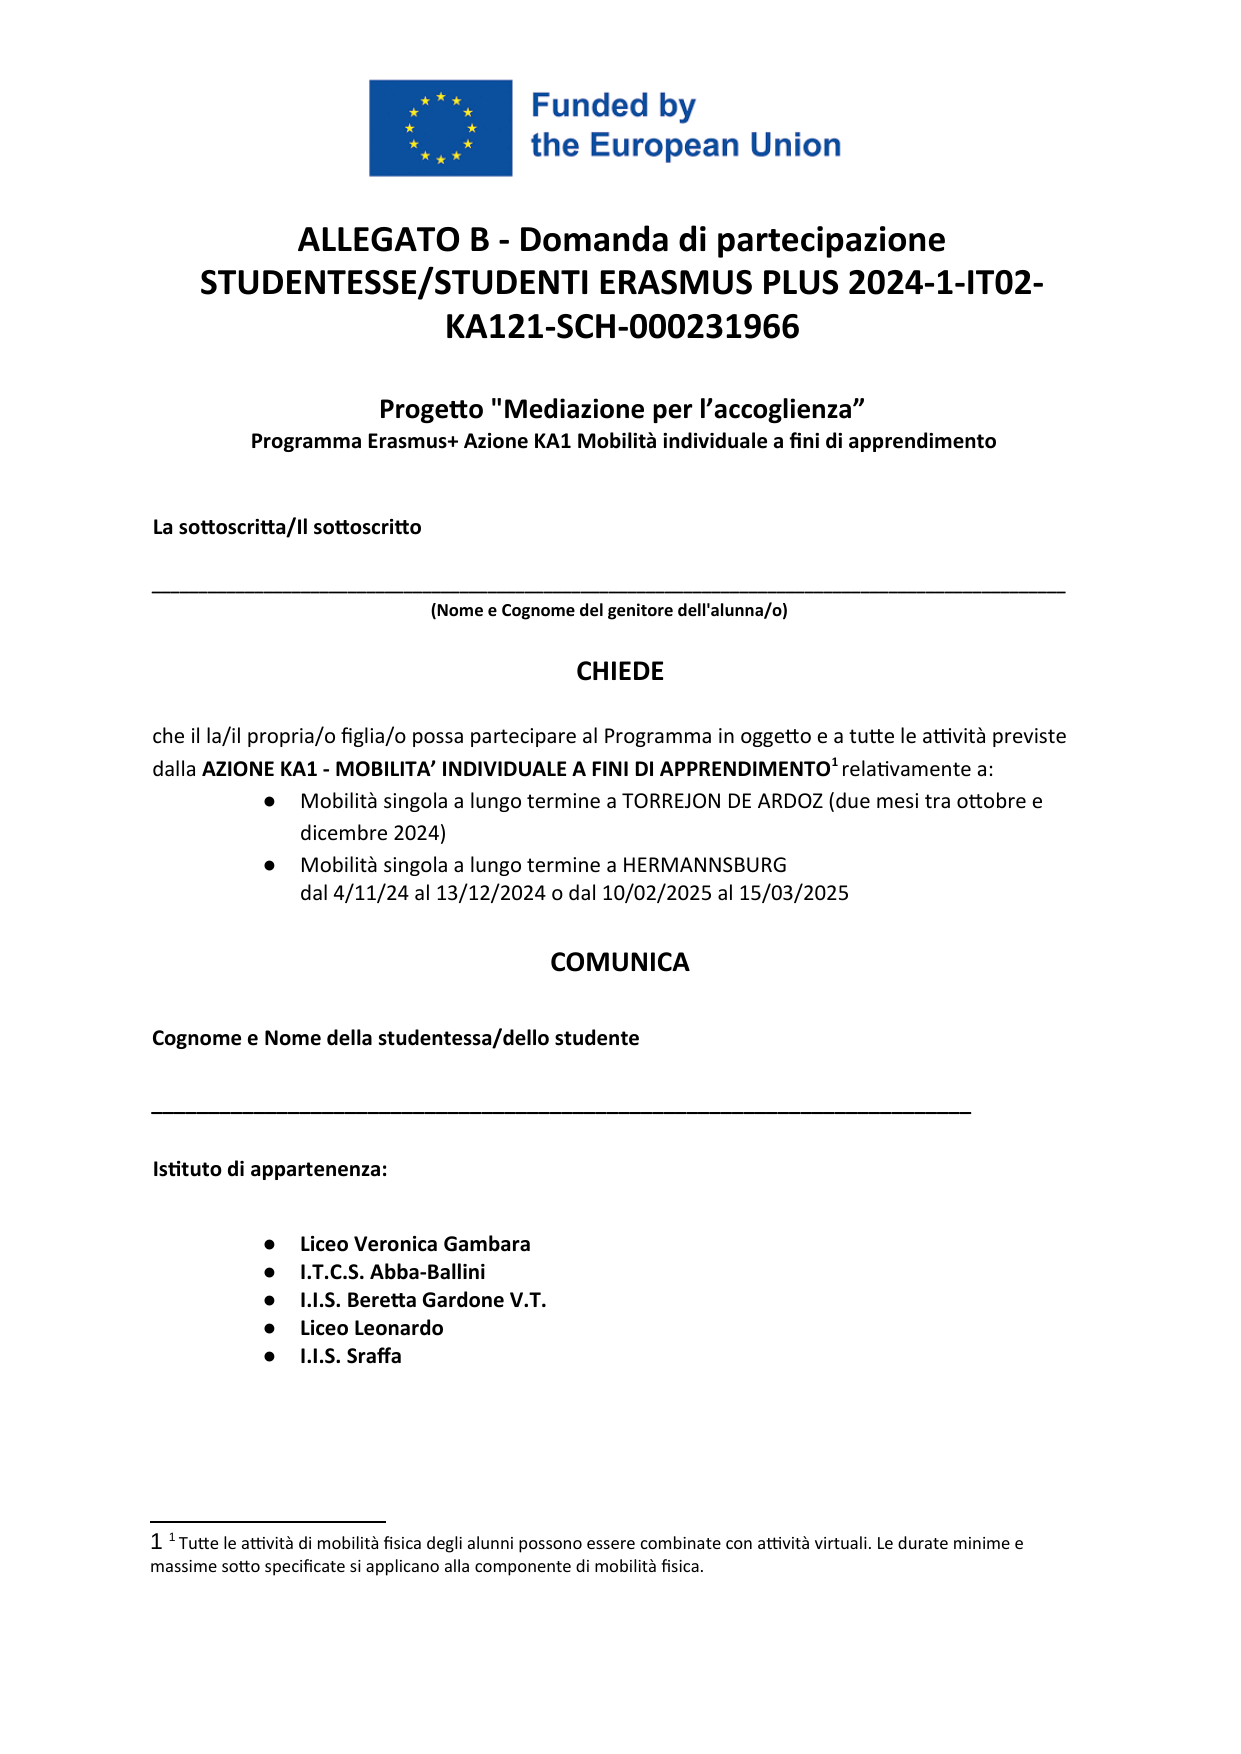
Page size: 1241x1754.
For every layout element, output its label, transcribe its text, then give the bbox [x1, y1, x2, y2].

text Programma Erasmus+ Azione KA1 Mobilità individuale a fini di apprendimento [251, 426, 1090, 454]
list I.I.S. Sraffa [262, 1341, 1090, 1369]
text COMUNICA [300, 943, 1090, 978]
list Mobilità singola a lungo termine a HERMANNSBURG [262, 851, 1090, 878]
text ALLEGATO B - Domanda di partecipazione STUDENTESSE/STUDENTI ERASMUS PLUS 2024-1-IT02-KA121-SCH-000231966 [154, 217, 1090, 347]
list Mobilità singola a lungo termine a TORREJON DE ARDOZ (due mesi tra ottobre e dicembre 2024) [262, 786, 1090, 846]
list I.T.C.S. Abba-Ballini [262, 1257, 1090, 1285]
text ________________________________________________________________________ Istituto di appartenenza: [151, 1088, 979, 1182]
text Progetto "Mediazione per l’accoglienza” [154, 391, 1090, 425]
list Liceo Veronica Gambara [262, 1229, 1090, 1257]
text Cognome e Nome della studentessa/dello studente [152, 1023, 1090, 1051]
text __________________________________________________________________________________________________ (Nome e Cognome del genitore dell'alunna/o) [151, 572, 1068, 621]
text CHIEDE [150, 652, 1090, 688]
text dal 4/11/24 al 13/12/2024 o dal 10/02/2025 al 15/03/2025 [300, 878, 1090, 907]
text La sottoscritta/Il sottoscritto [153, 512, 1090, 540]
list I.I.S. Beretta Gardone V.T. [262, 1285, 1090, 1313]
text che il la/il propria/o figlia/o possa partecipare al Programma in oggetto e a tutte le attività previste dalla AZIONE KA1 - MOBILITA’ INDIVIDUALE A FINI DI APPRENDIMENTO relativamente a: [152, 721, 1074, 782]
picture [363, 75, 877, 183]
list Liceo Leonardo [262, 1313, 1090, 1341]
